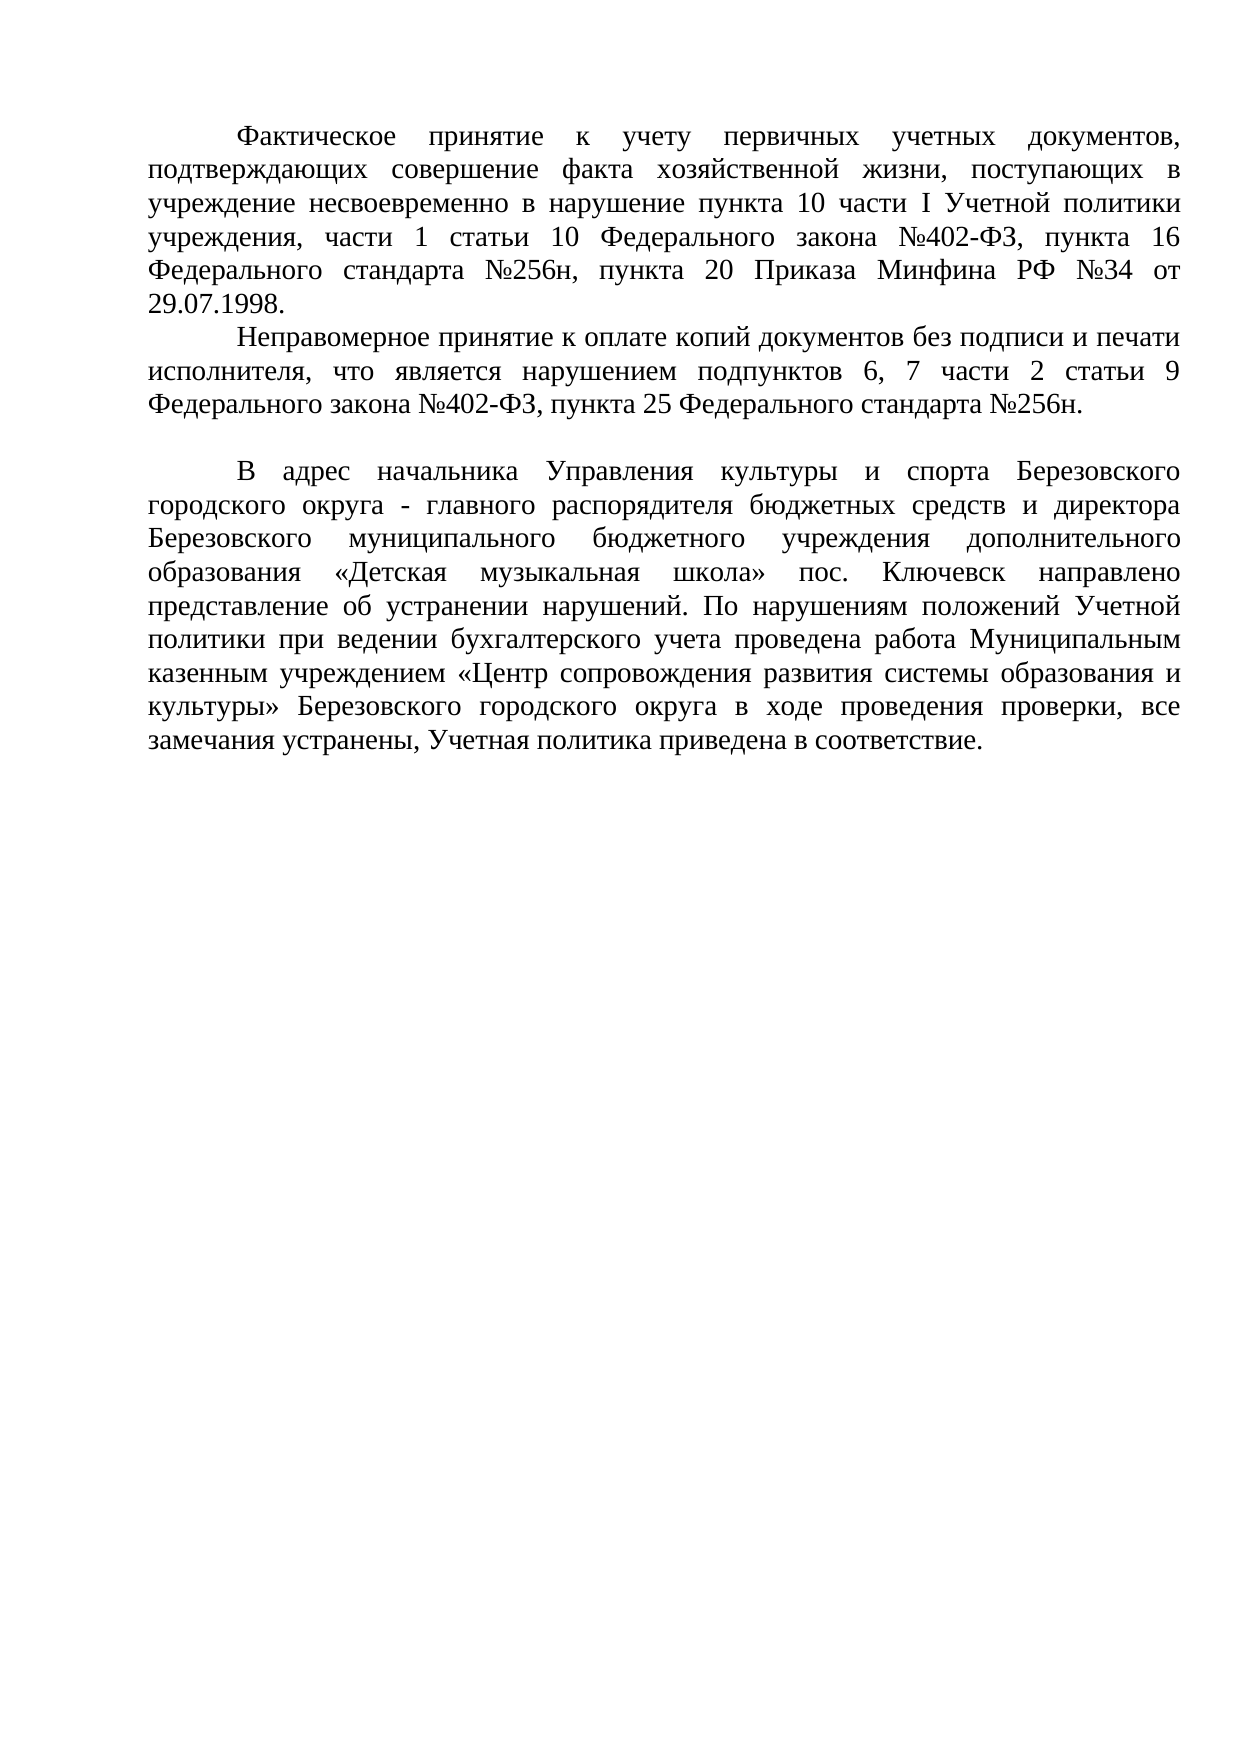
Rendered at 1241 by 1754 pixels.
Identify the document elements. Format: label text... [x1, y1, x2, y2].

text Фактическое принятие к учету первичных учетных документов, подтверждающих совершение факта хозяйственной жизни, поступающих в учреждение несвоевременно в нарушение пункта 10 части I Учетной политики учреждения, части 1 статьи 10 Федерального закона №402-ФЗ, пункта 16 Федерального стандарта №256н, пункта 20 Приказа Минфина РФ №34 от 29.07.1998. [148, 118, 1181, 319]
text Неправомерное принятие к оплате копий документов без подписи и печати исполнителя, что является нарушением подпунктов 6, 7 части 2 статьи 9 Федерального закона №402-ФЗ, пункта 25 Федерального стандарта №256н. [148, 319, 1181, 420]
text В адрес начальника Управления культуры и спорта Березовского городского округа - главного распорядителя бюджетных средств и директора Березовского муниципального бюджетного учреждения дополнительного образования «Детская музыкальная школа» пос. Ключевск направлено представление об устранении нарушений. По нарушениям положений Учетной политики при ведении бухгалтерского учета проведена работа Муниципальным казенным учреждением «Центр сопровождения развития системы образования и культуры» Березовского городского округа в ходе проведения проверки, все замечания устранены, Учетная политика приведена в соответствие. [148, 453, 1181, 755]
